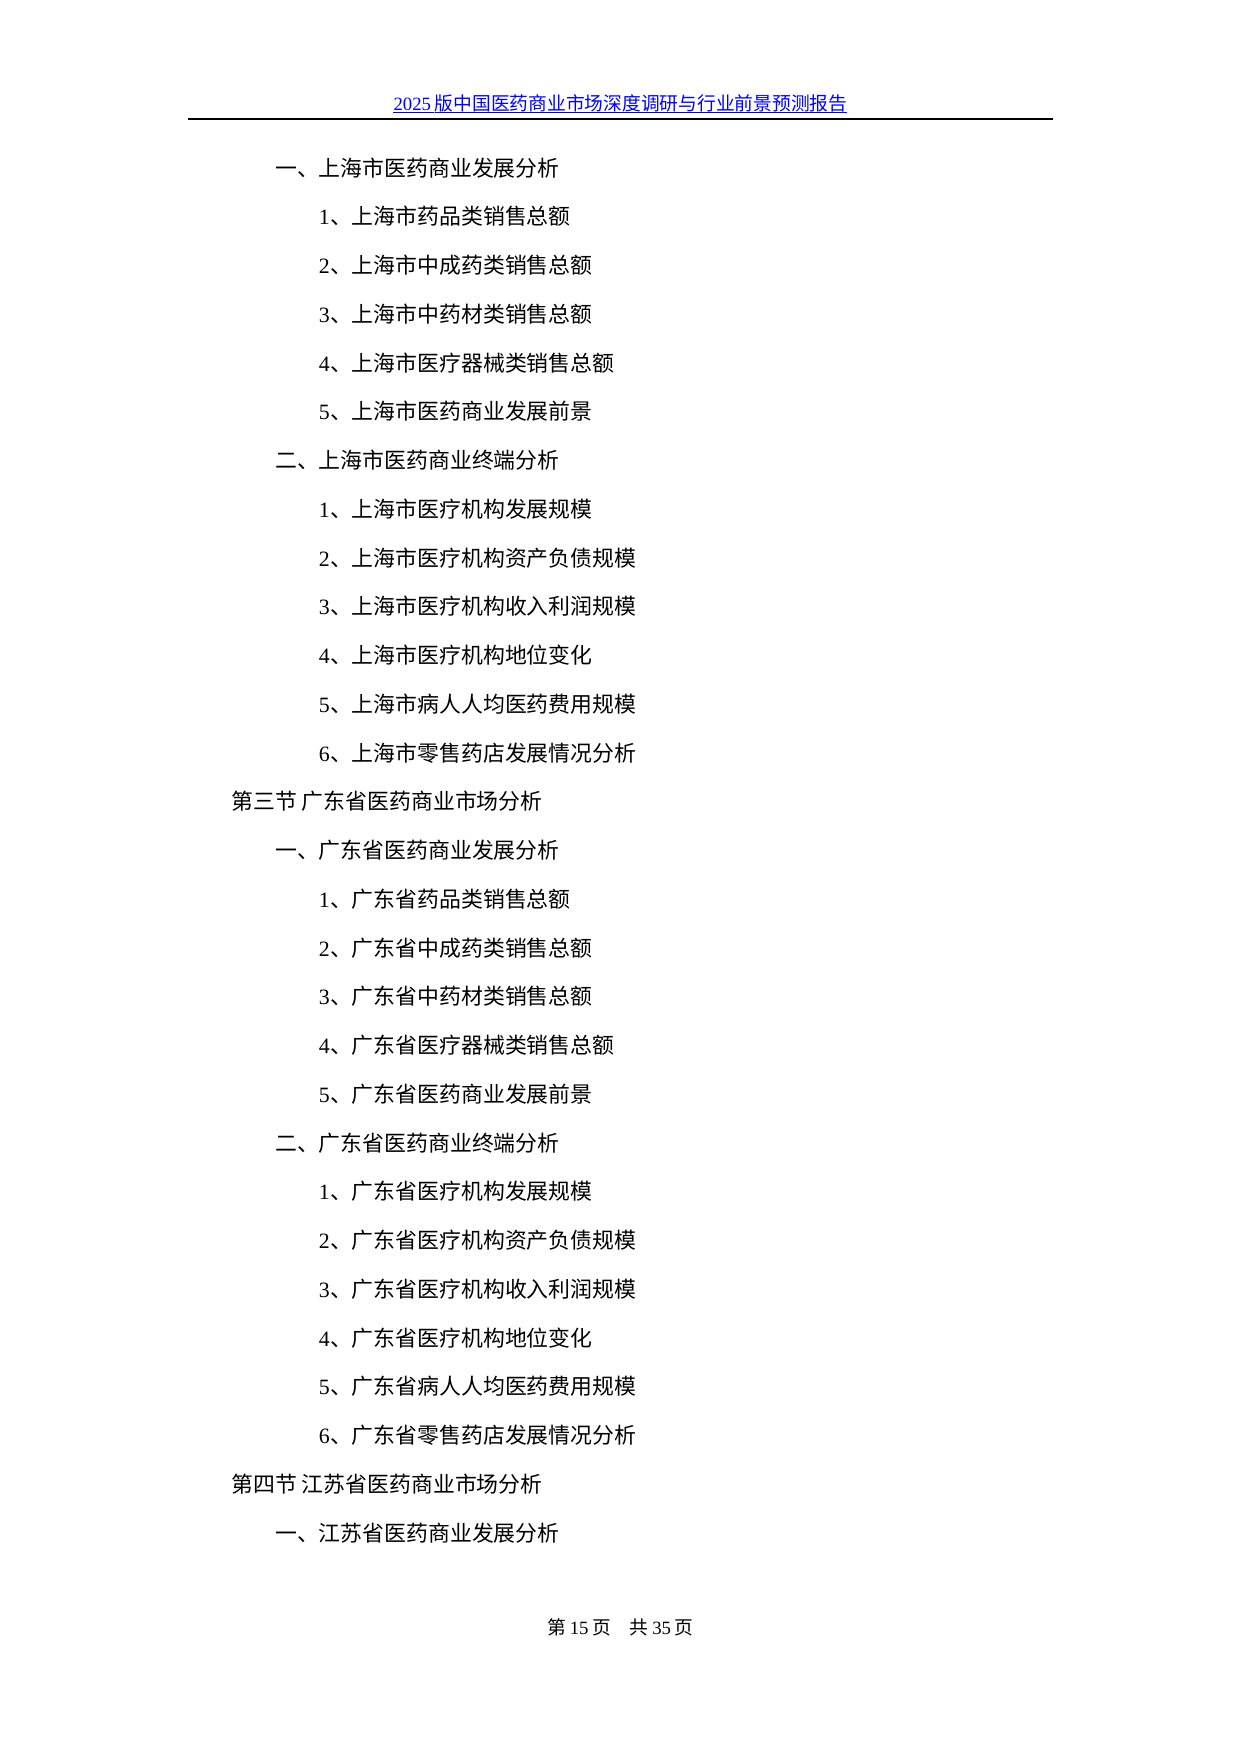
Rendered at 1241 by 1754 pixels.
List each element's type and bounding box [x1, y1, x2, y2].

text [187, 150, 1053, 1548]
